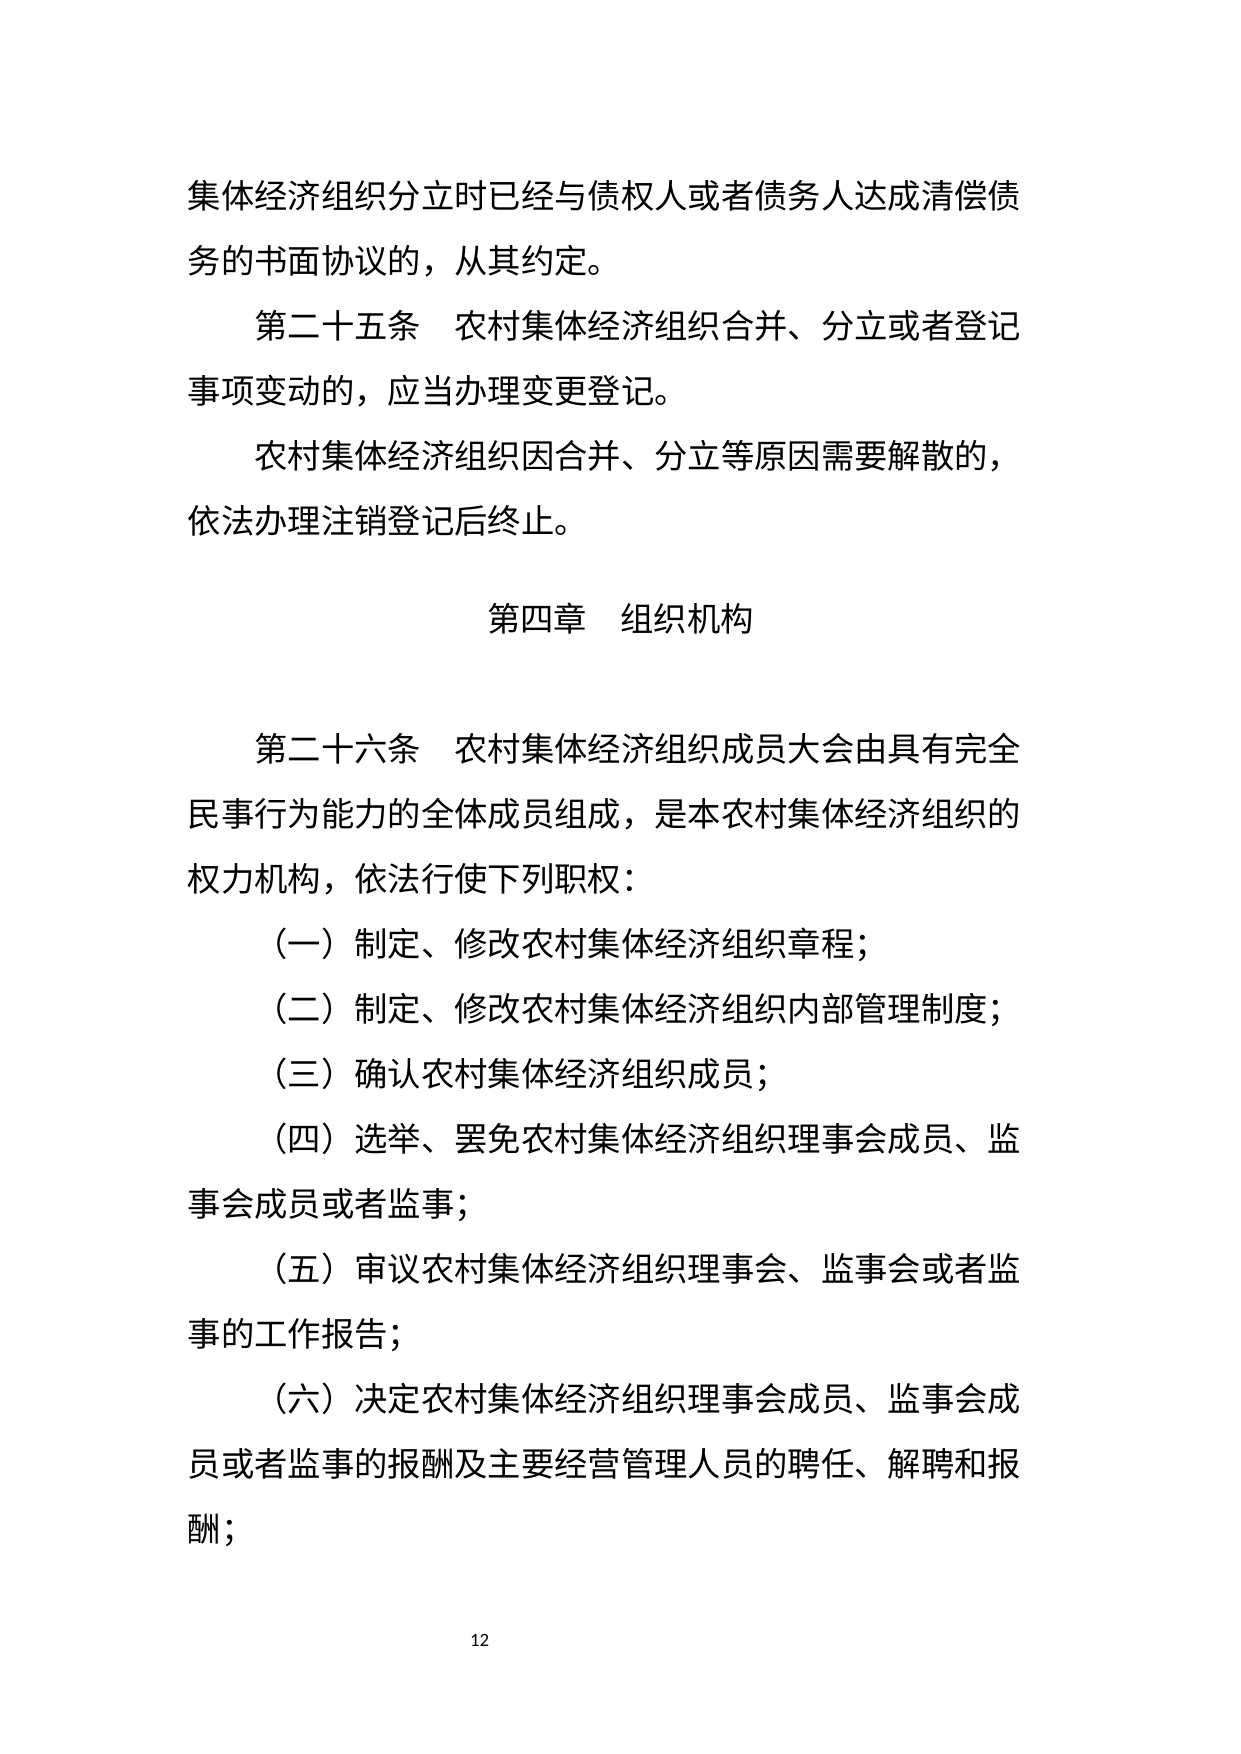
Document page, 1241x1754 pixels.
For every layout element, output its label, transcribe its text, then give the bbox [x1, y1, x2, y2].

text （一）制定、修改农村集体经济组织章程； [187, 909, 1053, 974]
text 第二十五条 农村集体经济组织合并、分立或者登记事项变动的，应当办理变更登记。 [187, 292, 1053, 422]
text （二）制定、修改农村集体经济组织内部管理制度； [187, 974, 1053, 1039]
text （三）确认农村集体经济组织成员； [187, 1039, 1053, 1104]
text （六）决定农村集体经济组织理事会成员、监事会成员或者监事的报酬及主要经营管理人员的聘任、解聘和报酬； [187, 1364, 1053, 1559]
text 农村集体经济组织因合并、分立等原因需要解散的，依法办理注销登记后终止。 [187, 422, 1053, 552]
text （四）选举、罢免农村集体经济组织理事会成员、监事会成员或者监事； [187, 1104, 1053, 1234]
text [187, 162, 1053, 292]
text （五）审议农村集体经济组织理事会、监事会或者监事的工作报告； [187, 1234, 1053, 1364]
list 组织机构 [187, 584, 1053, 649]
text 第二十六条 农村集体经济组织成员大会由具有完全民事行为能力的全体成员组成，是本农村集体经济组织的权力机构，依法行使下列职权： [187, 714, 1053, 909]
